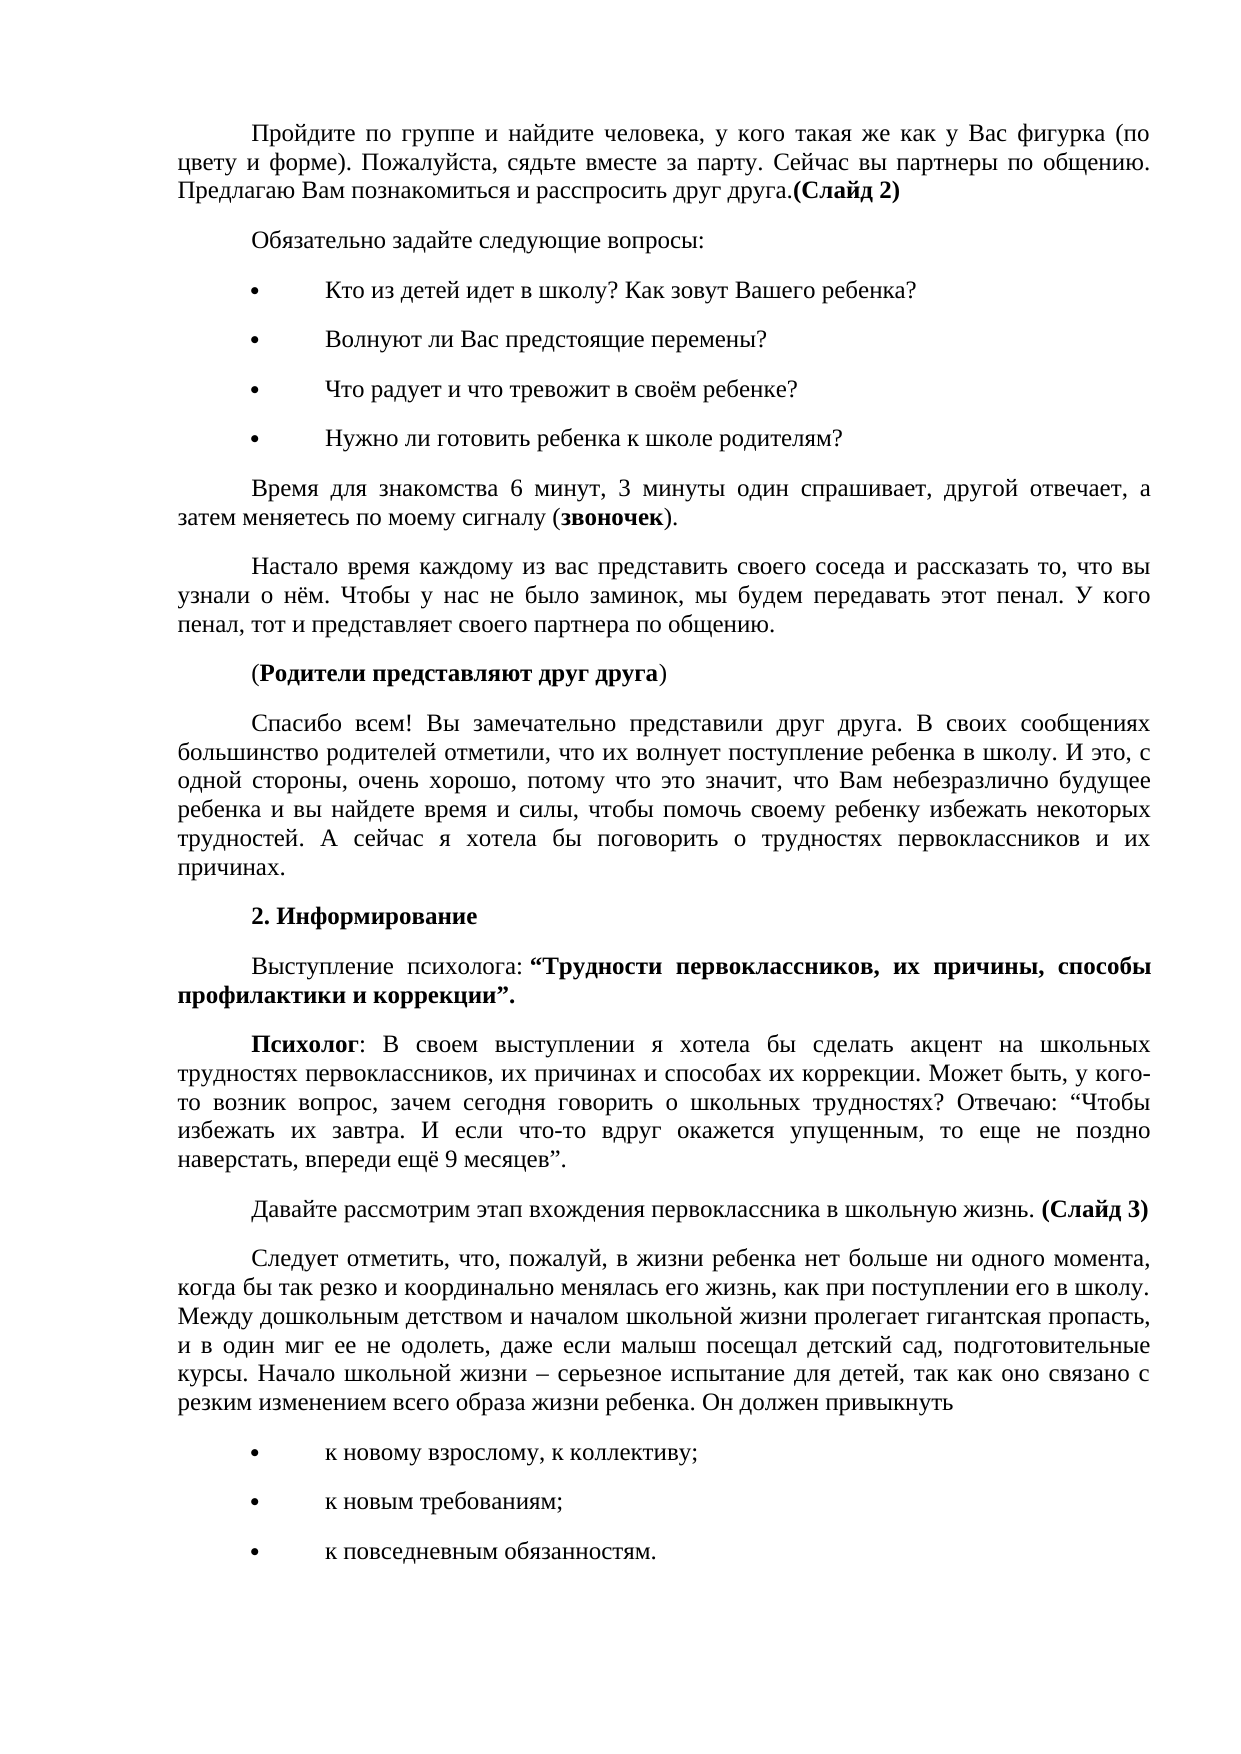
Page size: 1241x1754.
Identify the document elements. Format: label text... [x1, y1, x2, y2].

text Пройдите по группе и найдите человека, у кого такая же как у Вас фигурка (по цвету и форме). Пожалуйста, сядьте вместе за парту. Сейчас вы партнеры по общению. Предлагаю Вам познакомиться и расспросить друг друга.(Слайд 2) [177, 118, 1152, 204]
list к повседневным обязанностям. [177, 1536, 1152, 1565]
list к новому взрослому, к коллективу; [177, 1437, 1152, 1466]
text Настало время каждому из вас представить своего соседа и рассказать то, что вы узнали о нём. Чтобы у нас не было заминок, мы будем передавать этот пенал. У кого пенал, тот и представляет своего партнера по общению. [177, 551, 1152, 638]
list Что радует и что тревожит в своём ребенке? [177, 374, 1152, 403]
text Выступление психолога: “Трудности первоклассников, их причины, способы профилактики и коррекции”. [177, 951, 1152, 1008]
text Давайте рассмотрим этап вхождения первоклассника в школьную жизнь. (Слайд 3) [177, 1194, 1152, 1223]
list Кто из детей идет в школу? Как зовут Вашего ребенка? [177, 275, 1152, 303]
text 2. Информирование [177, 901, 1152, 930]
text (Родители представляют друг друга) [177, 658, 1152, 687]
text Следует отметить, что, пожалуй, в жизни ребенка нет больше ни одного момента, когда бы так резко и координально менялась его жизнь, как при поступлении его в школу. Между дошкольным детством и началом школьной жизни пролегает гигантская пропасть, и в один миг ее не одолеть, даже если малыш посещал детский сад, подготовительные курсы. Начало школьной жизни – серьезное испытание для детей, так как оно связано с резким изменением всего образа жизни ребенка. Он должен привыкнуть [177, 1243, 1152, 1416]
list к новым требованиям; [177, 1486, 1152, 1515]
text Спасибо всем! Вы замечательно представили друг друга. В своих сообщениях большинство родителей отметили, что их волнует поступление ребенка в школу. И это, с одной стороны, очень хорошо, потому что это значит, что Вам небезразлично будущее ребенка и вы найдете время и силы, чтобы помочь своему ребенку избежать некоторых трудностей. А сейчас я хотела бы поговорить о трудностях первоклассников и их причинах. [177, 708, 1152, 881]
text Обязательно задайте следующие вопросы: [177, 225, 1152, 254]
text Время для знакомства 6 минут, 3 минуты один спрашивает, другой отвечает, а затем меняетесь по моему сигналу (звоночек). [177, 473, 1152, 531]
list Волнуют ли Вас предстоящие перемены? [177, 324, 1152, 353]
list Нужно ли готовить ребенка к школе родителям? [177, 423, 1152, 452]
text Психолог: В своем выступлении я хотела бы сделать акцент на школьных трудностях первоклассников, их причинах и способах их коррекции. Может быть, у кого-то возник вопрос, зачем сегодня говорить о школьных трудностях? Отвечаю: “Чтобы избежать их завтра. И если что-то вдруг окажется упущенным, то еще не поздно наверстать, впереди ещё 9 месяцев”. [177, 1029, 1152, 1173]
